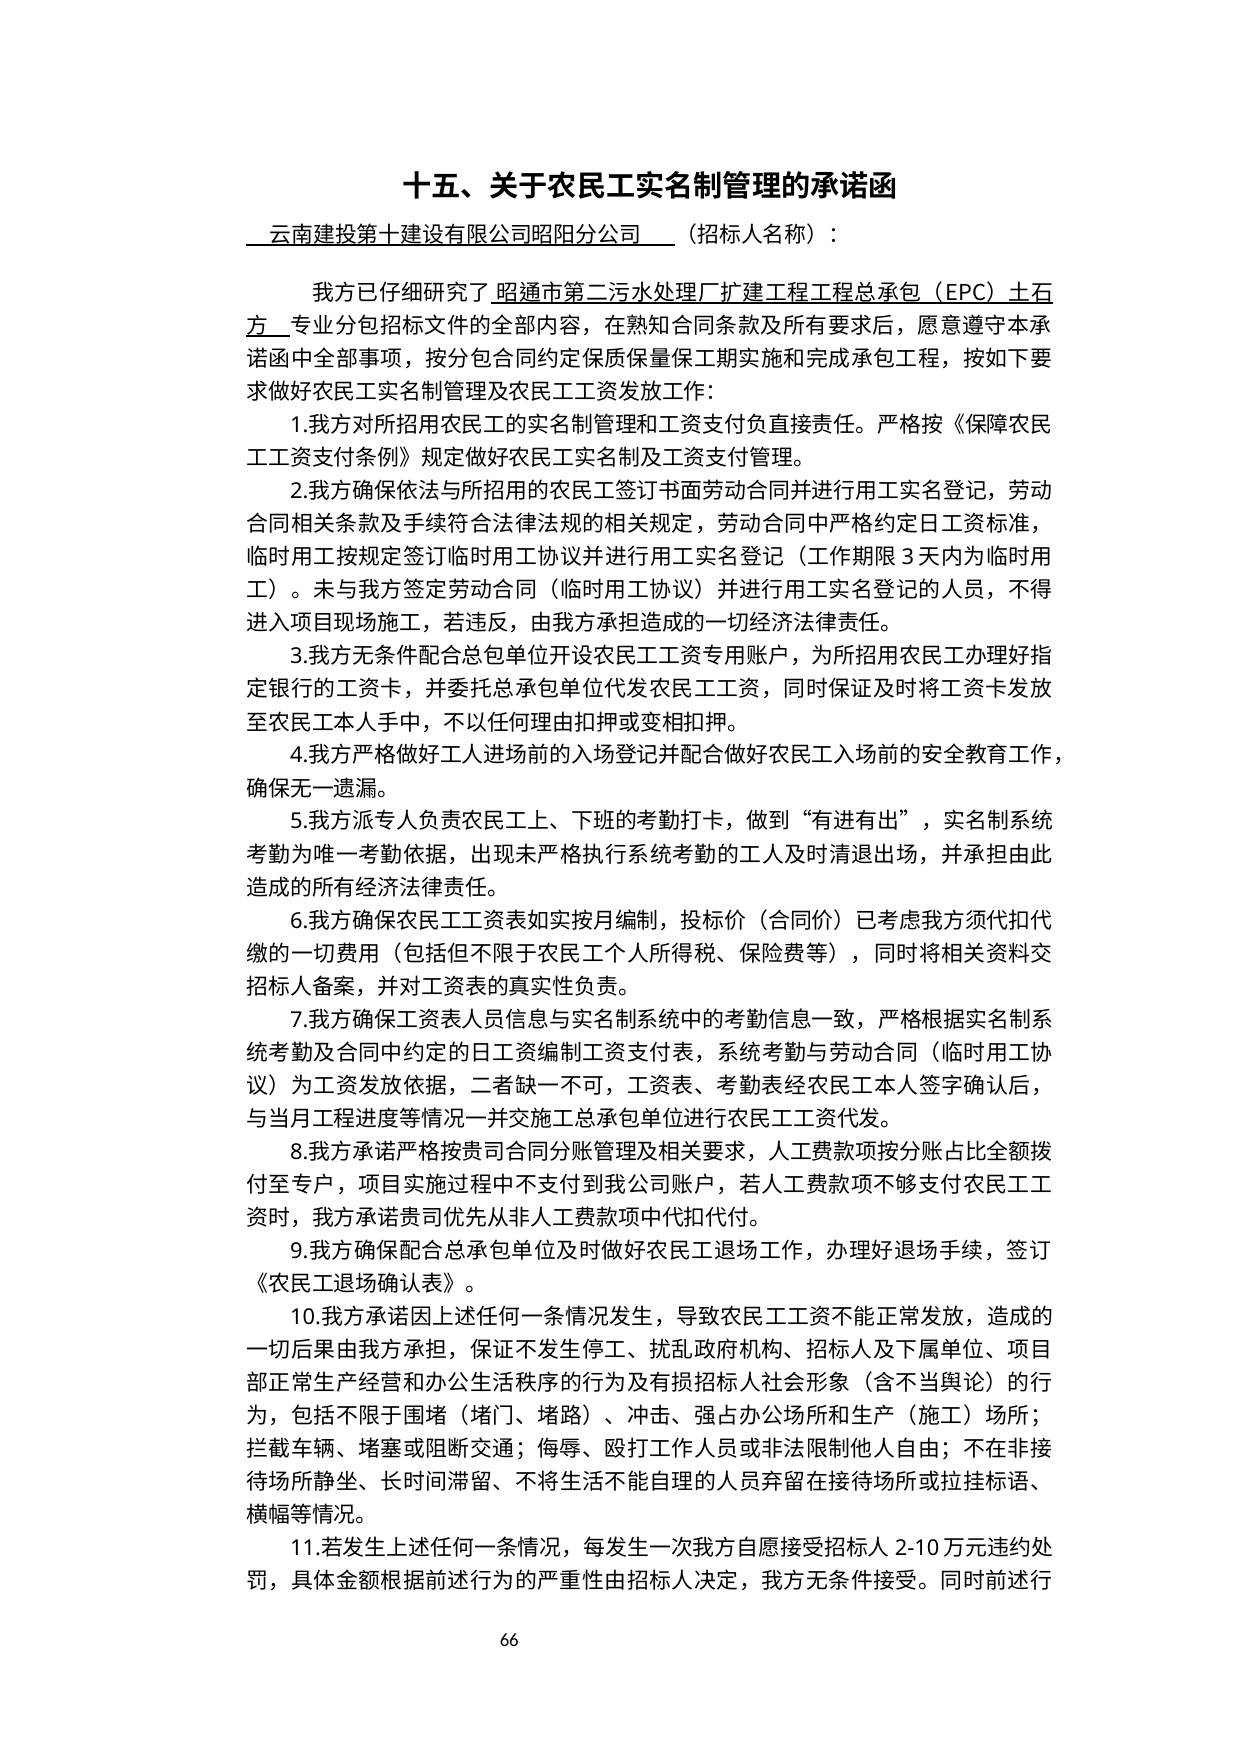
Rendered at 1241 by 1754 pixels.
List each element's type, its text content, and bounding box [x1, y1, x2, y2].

text 7.我方确保工资表人员信息与实名制系统中的考勤信息一致，严格根据实名制系统考勤及合同中约定的日工资编制工资支付表，系统考勤与劳动合同（临时用工协议）为工资发放依据，二者缺一不可，工资表、考勤表经农民工本人签字确认后，与当月工程进度等情况一并交施工总承包单位进行农民工工资代发。 [246, 1001, 1053, 1133]
text 云南建投第十建设有限公司昭阳分公司 （招标人名称）： [246, 217, 1053, 249]
text 8.我方承诺严格按贵司合同分账管理及相关要求，人工费款项按分账占比全额拨付至专户，项目实施过程中不支付到我公司账户，若人工费款项不够支付农民工工资时，我方承诺贵司优先从非人工费款项中代扣代付。 [246, 1133, 1053, 1232]
text 9.我方确保配合总承包单位及时做好农民工退场工作，办理好退场手续，签订《农民工退场确认表》。 [246, 1232, 1053, 1298]
text 2.我方确保依法与所招用的农民工签订书面劳动合同并进行用工实名登记，劳动合同相关条款及手续符合法律法规的相关规定，劳动合同中严格约定日工资标准，临时用工按规定签订临时用工协议并进行用工实名登记（工作期限3天内为临时用工）。未与我方签定劳动合同（临时用工协议）并进行用工实名登记的人员，不得进入项目现场施工，若违反，由我方承担造成的一切经济法律责任。 [246, 473, 1053, 638]
text 1.我方对所招用农民工的实名制管理和工资支付负直接责任。严格按《保障农民工工资支付条例》规定做好农民工实名制及工资支付管理。 [246, 407, 1053, 473]
subtitle 十五、关于农民工实名制管理的承诺函 [246, 151, 1053, 217]
text 3.我方无条件配合总包单位开设农民工工资专用账户，为所招用农民工办理好指定银行的工资卡，并委托总承包单位代发农民工工资，同时保证及时将工资卡发放至农民工本人手中，不以任何理由扣押或变相扣押。 [246, 638, 1053, 737]
text 4.我方严格做好工人进场前的入场登记并配合做好农民工入场前的安全教育工作，确保无一遗漏。 [246, 737, 1053, 803]
text 我方已仔细研究了 昭通市第二污水处理厂扩建工程工程总承包（EPC）土石方 专业分包招标文件的全部内容，在熟知合同条款及所有要求后，愿意遵守本承诺函中全部事项，按分包合同约定保质保量保工期实施和完成承包工程，按如下要求做好农民工实名制管理及农民工工资发放工作： [246, 274, 1053, 407]
text 5.我方派专人负责农民工上、下班的考勤打卡，做到“有进有出”，实名制系统考勤为唯一考勤依据，出现未严格执行系统考勤的工人及时清退出场，并承担由此造成的所有经济法律责任。 [246, 803, 1053, 902]
text 10.我方承诺因上述任何一条情况发生，导致农民工工资不能正常发放，造成的一切后果由我方承担，保证不发生停工、扰乱政府机构、招标人及下属单位、项目部正常生产经营和办公生活秩序的行为及有损招标人社会形象（含不当舆论）的行为，包括不限于围堵（堵门、堵路）、冲击、强占办公场所和生产（施工）场所；拦截车辆、堵塞或阻断交通；侮辱、殴打工作人员或非法限制他人自由；不在非接待场所静坐、长时间滞留、不将生活不能自理的人员弃留在接待场所或拉挂标语、横幅等情况。 [246, 1298, 1053, 1529]
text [246, 1529, 1053, 1595]
text 6.我方确保农民工工资表如实按月编制，投标价（合同价）已考虑我方须代扣代缴的一切费用（包括但不限于农民工个人所得税、保险费等），同时将相关资料交招标人备案，并对工资表的真实性负责。 [246, 902, 1053, 1001]
